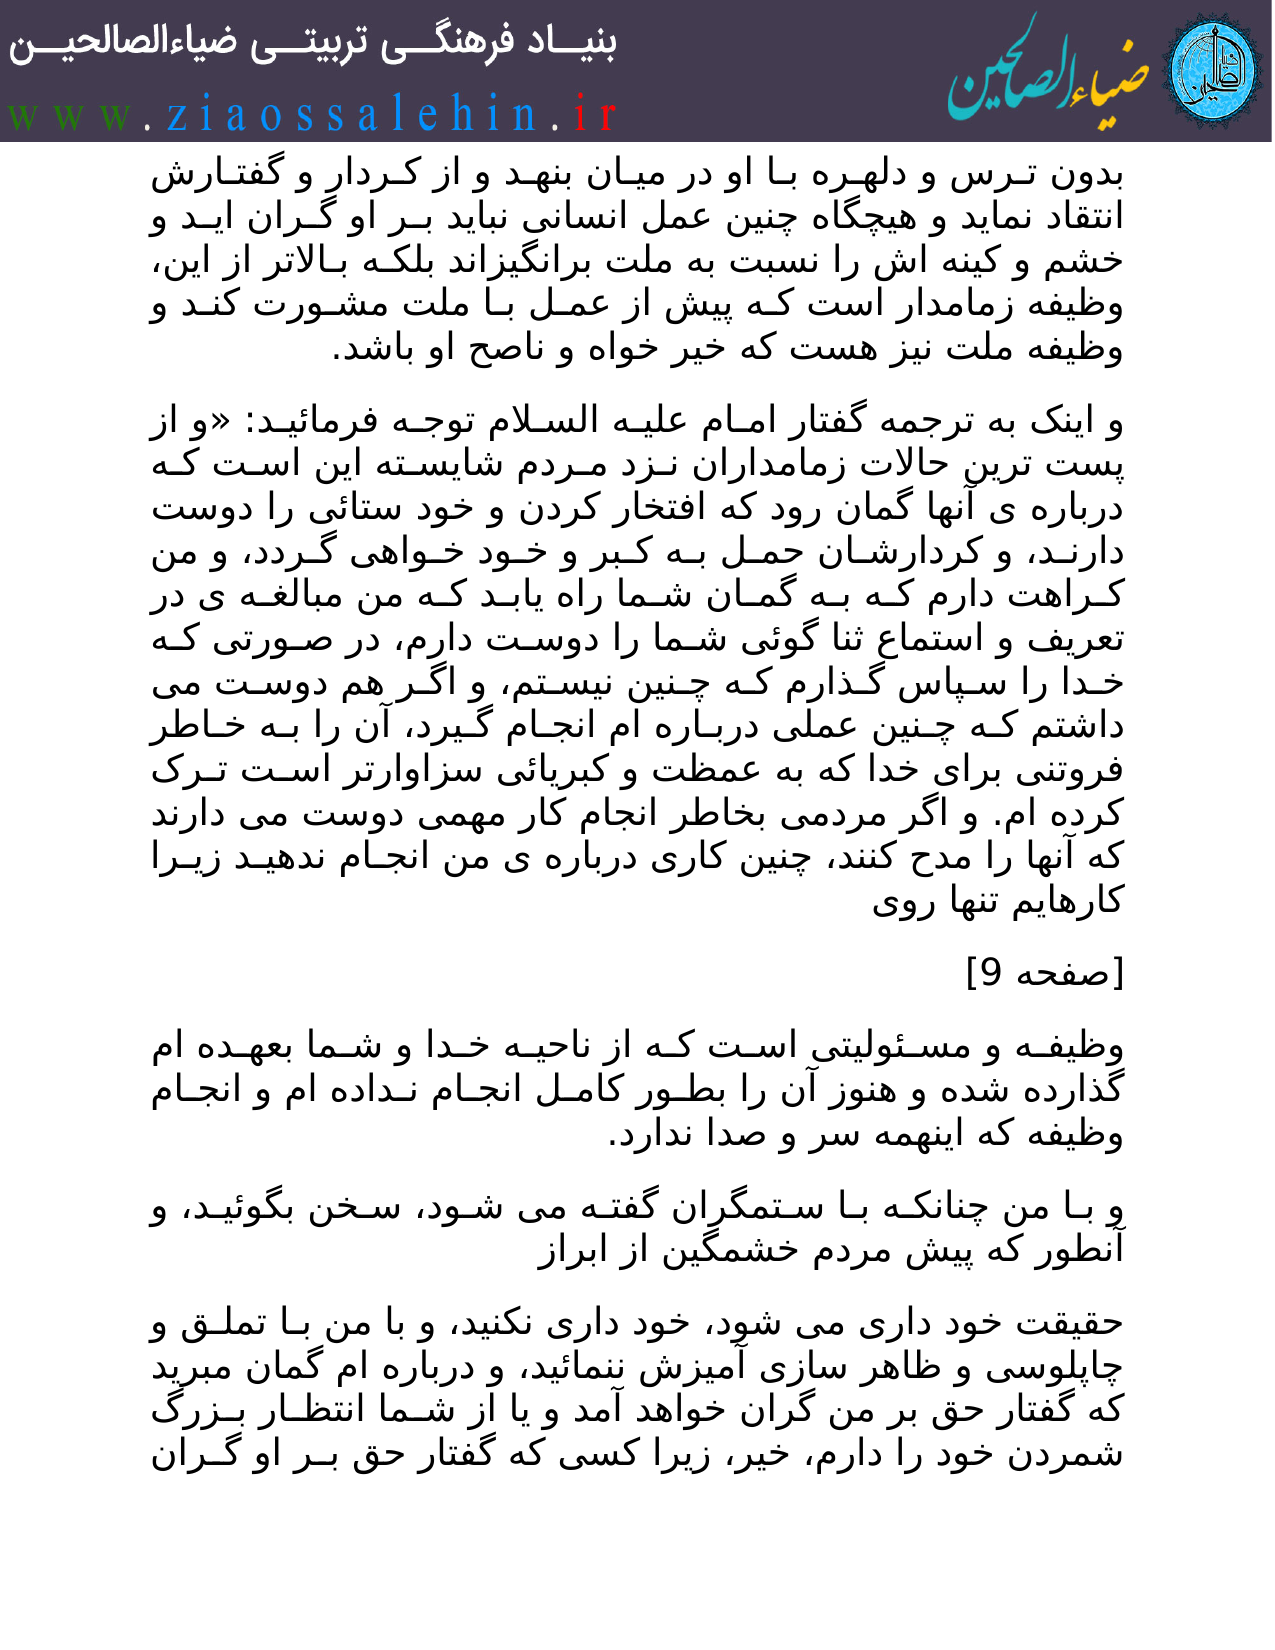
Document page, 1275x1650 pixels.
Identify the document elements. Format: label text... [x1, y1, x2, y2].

text وظیفه و مسئولیتی است که از ناحیه خدا و شما بعهده ام گذارده شده و هنوز آن را بطور کامل انجام نداده ام و انجام وظیفه که اینهمه سر و صدا ندارد. [150, 1023, 1125, 1154]
text [صفحه 9] [150, 950, 1125, 994]
text و اینک به ترجمه گفتار امام علیه السلام توجه فرمائید: «و از پست ترین حالات زمامداران نزد مردم شایسته این است که درباره ی آنها گمان رود که افتخار کردن و خود ستائی را دوست دارند، و کردارشان حمل به کبر و خود خواهی گردد، و من کراهت دارم که به گمان شما راه یابد که من مبالغه ی در تعریف و استماع ثنا گوئی شما را دوست دارم، در صورتی که خدا را سپاس گذارم که چنین نیستم، و اگر هم دوست می داشتم که چنین عملی درباره ام انجام گیرد، آن را به خاطر فروتنی برای خدا که به عمظت و کبریائی سزاوارتر است ترک کرده ام. و اگر مردمی بخاطر انجام کار مهمی دوست می دارند که آنها را مدح کنند، چنین کاری درباره ی من انجام ندهید زیرا کارهایم تنها روی [150, 397, 1125, 921]
picture [0, 0, 1272, 142]
text و با من چنانکه با ستمگران گفته می شود، سخن بگوئید، و آنطور که پیش مردم خشمگین از ابراز [150, 1183, 1125, 1271]
